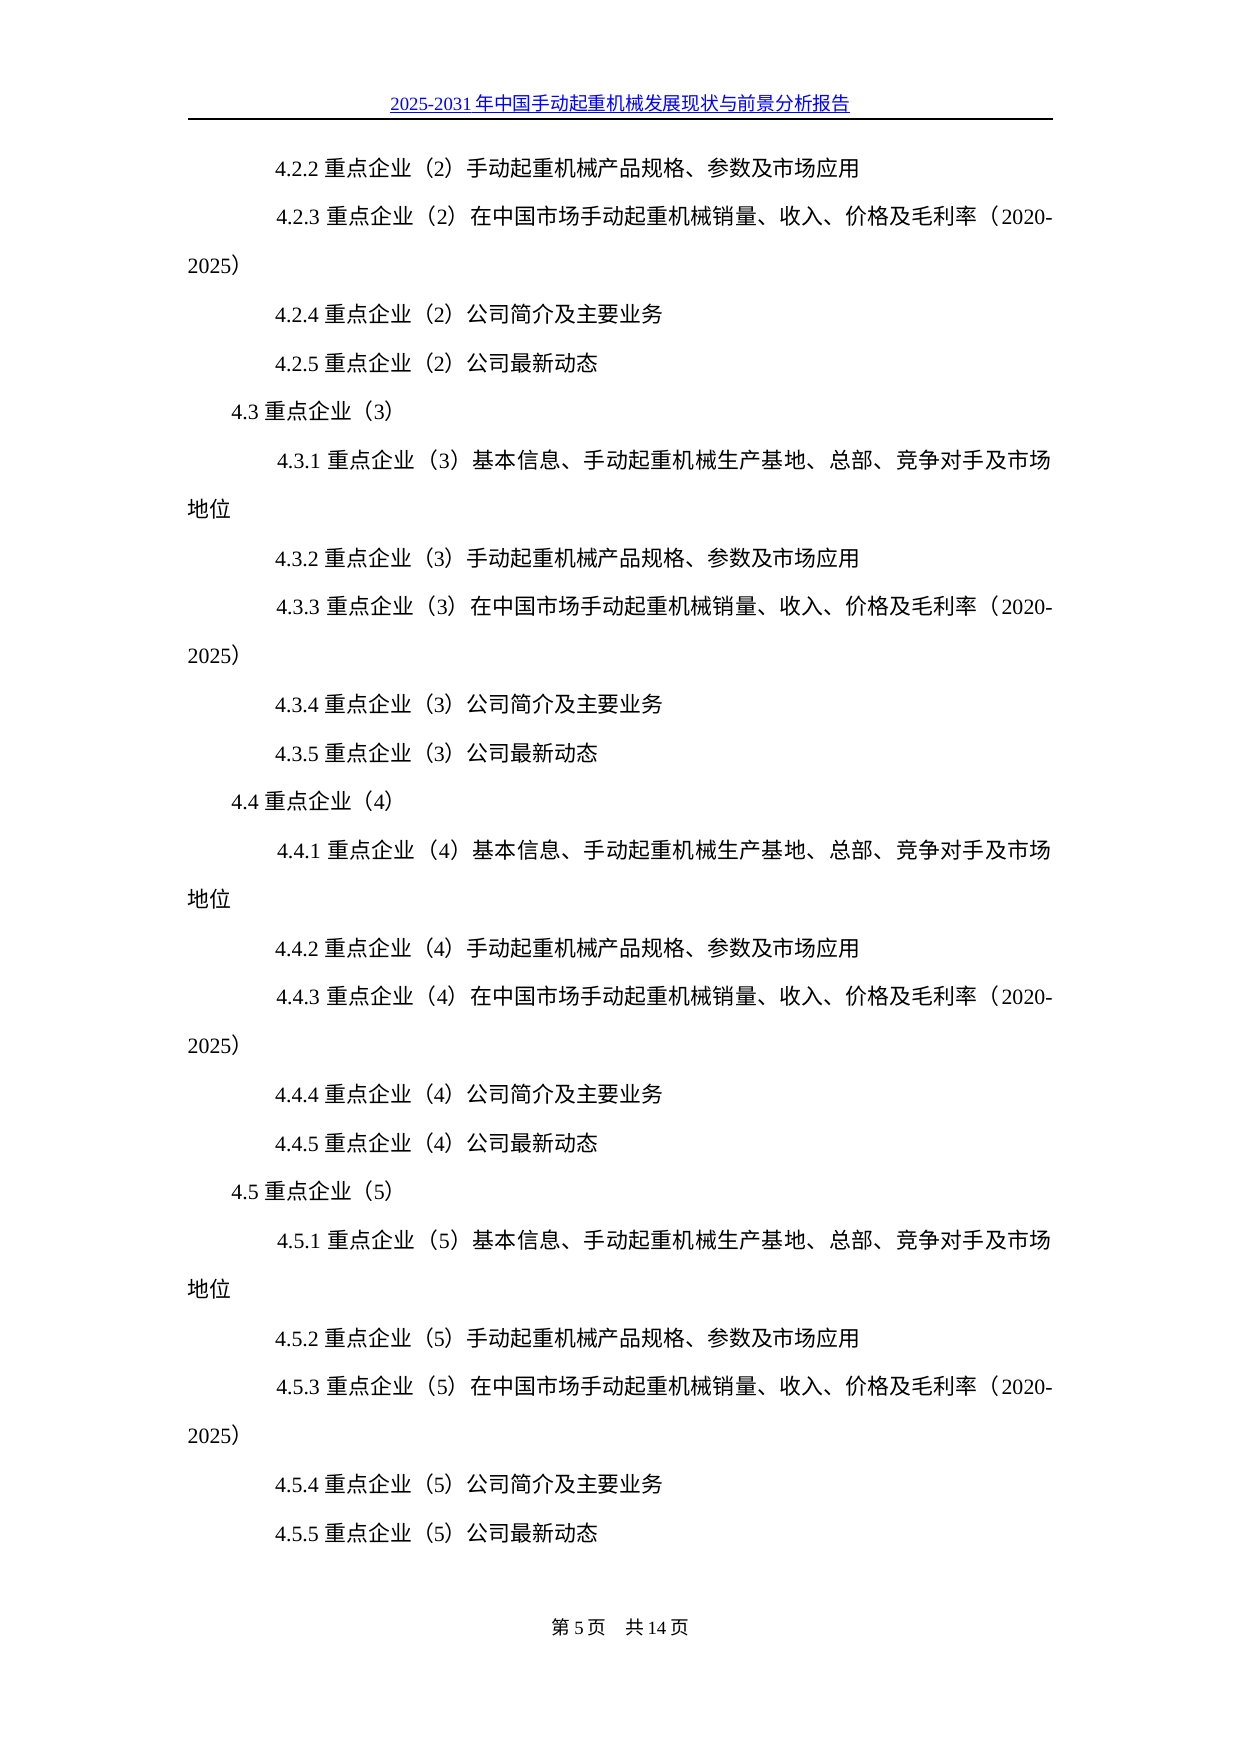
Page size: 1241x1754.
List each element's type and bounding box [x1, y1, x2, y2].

text [187, 150, 1053, 1548]
